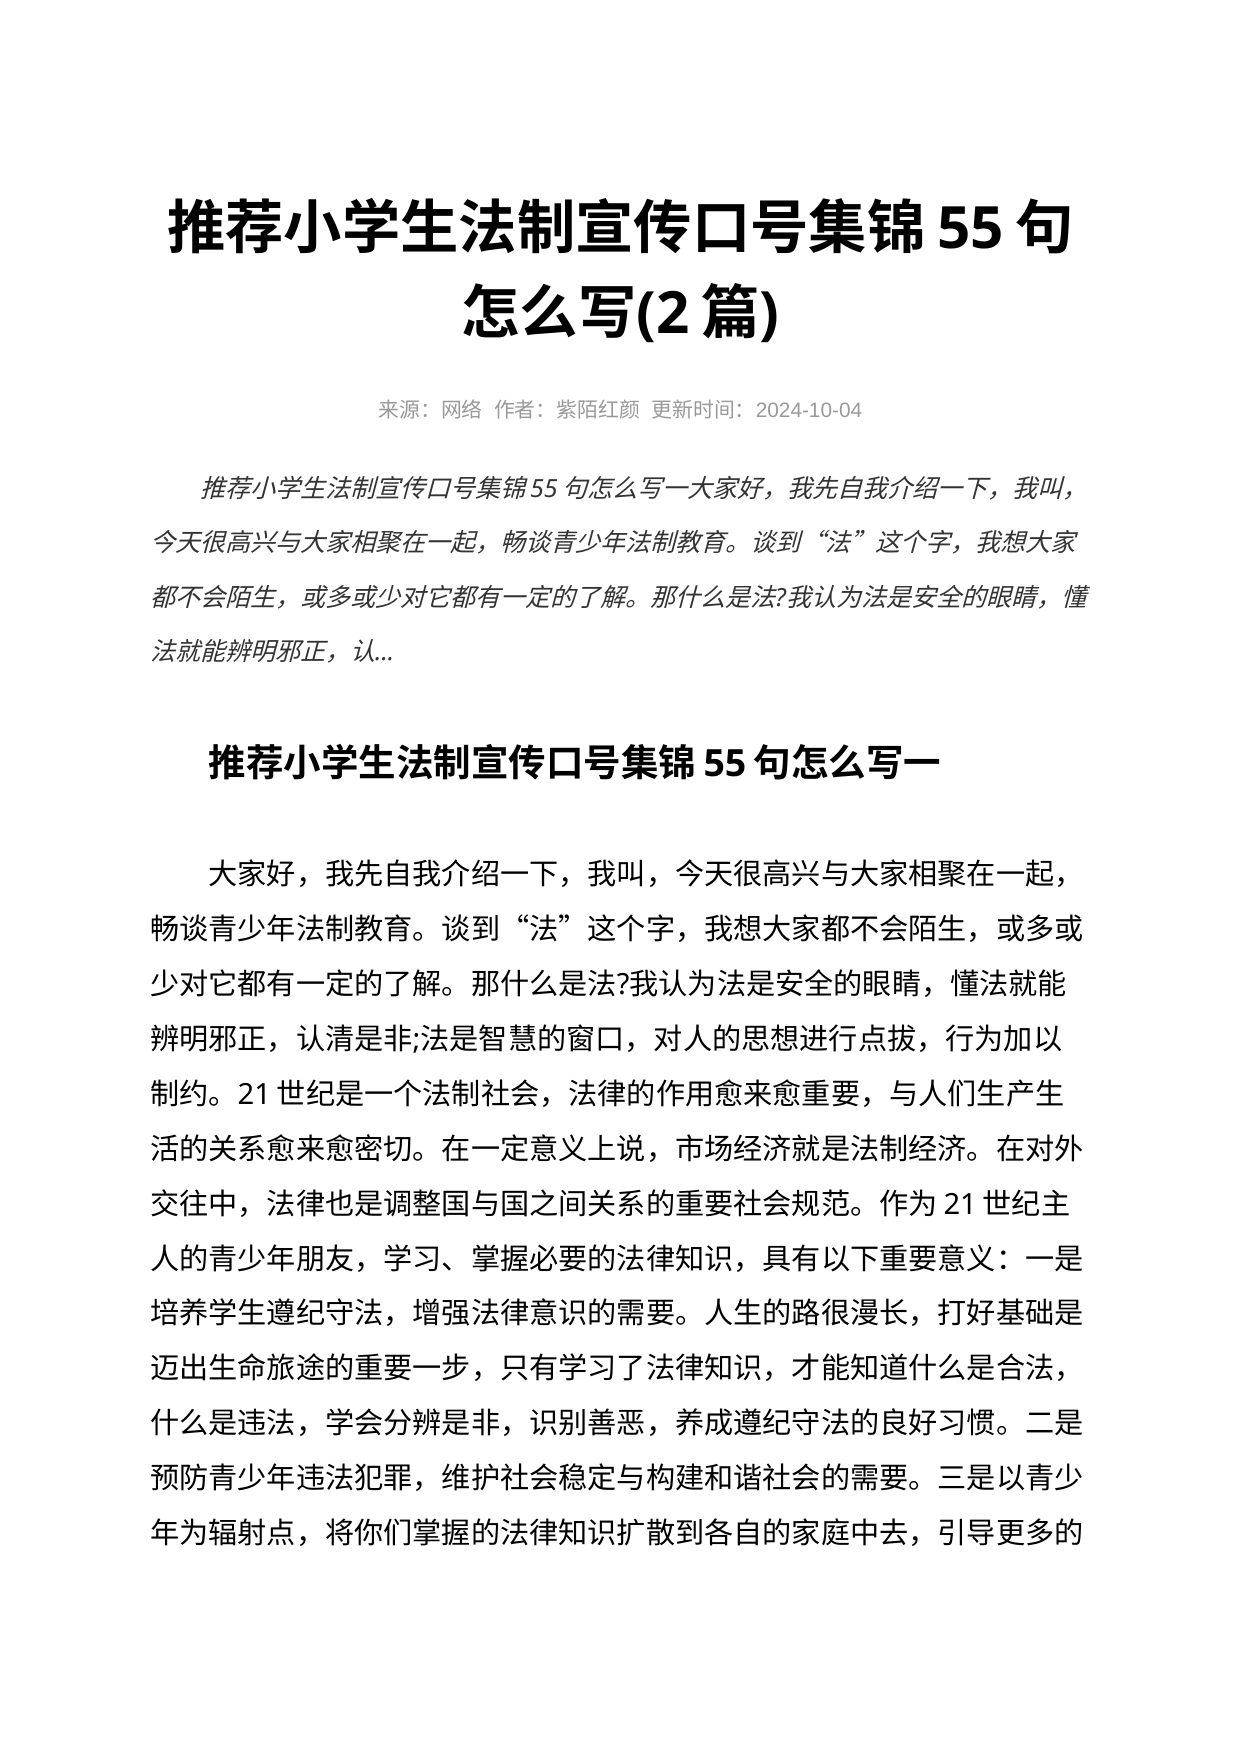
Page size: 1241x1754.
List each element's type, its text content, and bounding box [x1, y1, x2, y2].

text 来源：网络 作者：紫陌红颜 更新时间：2024-10-04 [150, 398, 1090, 422]
text 推荐小学生法制宣传口号集锦55句怎么写一大家好，我先自我介绍一下，我叫，今天很高兴与大家相聚在一起，畅谈青少年法制教育。谈到“法”这个字，我想大家都不会陌生，或多或少对它都有一定的了解。那什么是法?我认为法是安全的眼睛，懂法就能辨明邪正，认... [150, 468, 1090, 668]
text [150, 851, 1090, 1552]
subtitle 推荐小学生法制宣传口号集锦55句怎么写(2篇) [150, 181, 1090, 351]
text 推荐小学生法制宣传口号集锦55句怎么写一 [150, 733, 1090, 787]
